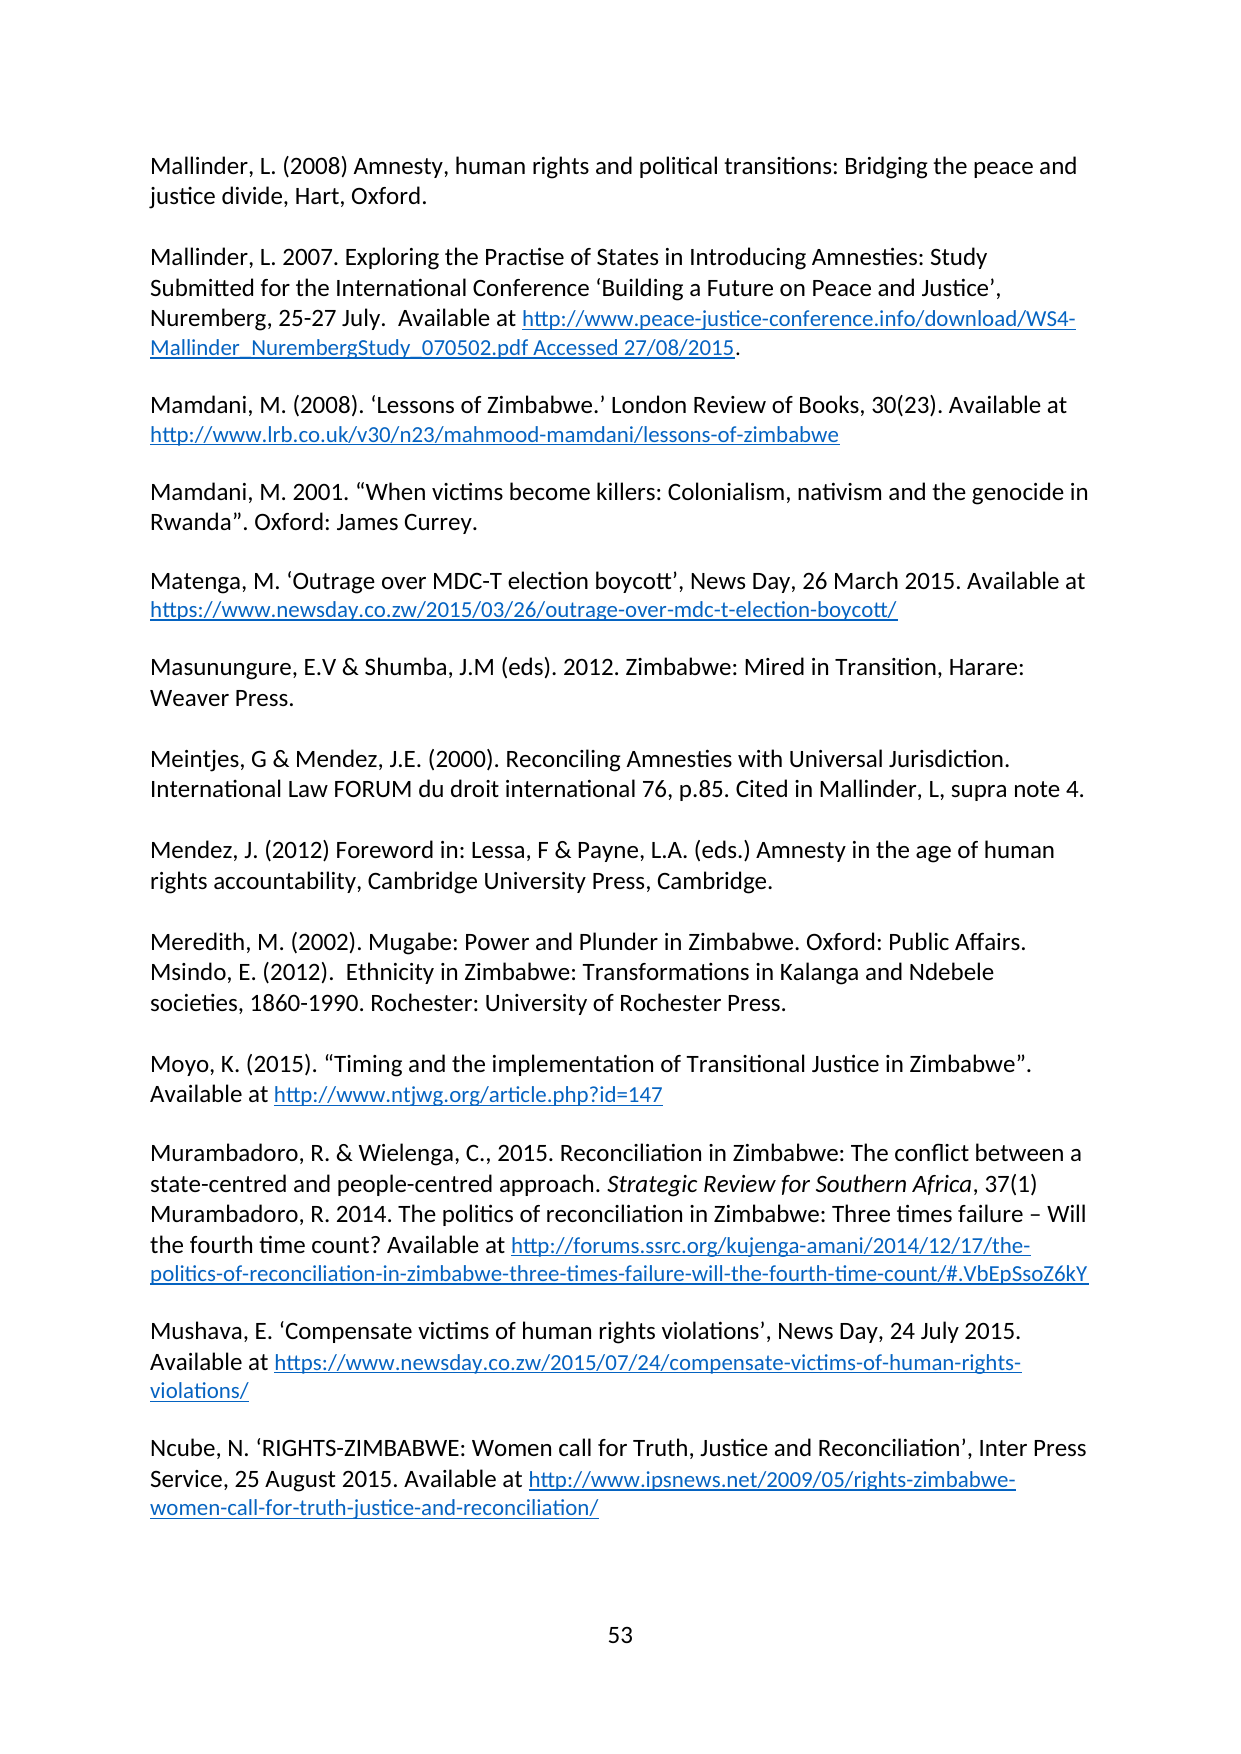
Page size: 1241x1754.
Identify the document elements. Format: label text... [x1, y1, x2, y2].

text Mallinder, L. 2007. Exploring the Practise of States in Introducing Amnesties: Study Submitted for the International Conference ‘Building a Future on Peace and Justice’, Nuremberg, 25-27 July. Available at http://www.peace-justice-conference.info/download/WS4-Mallinder_NurembergStudy_070502.pdf Accessed 27/08/2015. [150, 242, 1090, 361]
text Msindo, E. (2012). Ethnicity in Zimbabwe: Transformations in Kalanga and Ndebele societies, 1860-1990. Rochester: University of Rochester Press. [150, 957, 1090, 1018]
text Murambadoro, R. & Wielenga, C., 2015. Reconciliation in Zimbabwe: The conflict between a state-centred and people-centred approach. Strategic Review for Southern Africa, 37(1) [150, 1137, 1090, 1198]
text Meintjes, G & Mendez, J.E. (2000). Reconciling Amnesties with Universal Jurisdiction. International Law FORUM du droit international 76, p.85. Cited in Mallinder, L, supra note 4. [150, 743, 1090, 804]
text Mallinder, L. (2008) Amnesty, human rights and political transitions: Bridging the peace and justice divide, Hart, Oxford. [150, 150, 1090, 211]
text Mamdani, M. (2008). ‘Lessons of Zimbabwe.’ London Review of Books, 30(23). Available at http://www.lrb.co.uk/v30/n23/mahmood-mamdani/lessons-of-zimbabwe [150, 389, 1090, 448]
text Mendez, J. (2012) Foreword in: Lessa, F & Payne, L.A. (eds.) Amnesty in the age of human rights accountability, Cambridge University Press, Cambridge. [150, 834, 1090, 896]
text Ncube, N. ‘RIGHTS-ZIMBABWE: Women call for Truth, Justice and Reconciliation’, Inter Press Service, 25 August 2015. Available at http://www.ipsnews.net/2009/05/rights-zimbabwe-women-call-for-truth-justice-and-reconciliation/ [150, 1432, 1090, 1521]
text Mushava, E. ‘Compensate victims of human rights violations’, News Day, 24 July 2015. Available at https://www.newsday.co.zw/2015/07/24/compensate-victims-of-human-rights-violations/ [150, 1315, 1090, 1404]
text Mamdani, M. 2001. “When victims become killers: Colonialism, nativism and the genocide in Rwanda”. Oxford: James Currey. [150, 476, 1090, 537]
text Moyo, K. (2015). “Timing and the implementation of Transitional Justice in Zimbabwe”. Available at http://www.ntjwg.org/article.php?id=147 [150, 1048, 1090, 1109]
text Matenga, M. ‘Outrage over MDC-T election boycott’, News Day, 26 March 2015. Available at https://www.newsday.co.zw/2015/03/26/outrage-over-mdc-t-election-boycott/ [150, 565, 1090, 623]
text Meredith, M. (2002). Mugabe: Power and Plunder in Zimbabwe. Oxford: Public Affairs. [150, 926, 1090, 957]
text Murambadoro, R. 2014. The politics of reconciliation in Zimbabwe: Three times failure – Will the fourth time count? Available at http://forums.ssrc.org/kujenga-amani/2014/12/17/the-politics-of-reconciliation-in-zimbabwe-three-times-failure-will-the-fourth-time-count/#.VbEpSsoZ6kY [150, 1198, 1090, 1287]
text Masunungure, E.V & Shumba, J.M (eds). 2012. Zimbabwe: Mired in Transition, Harare: Weaver Press. [150, 651, 1090, 712]
